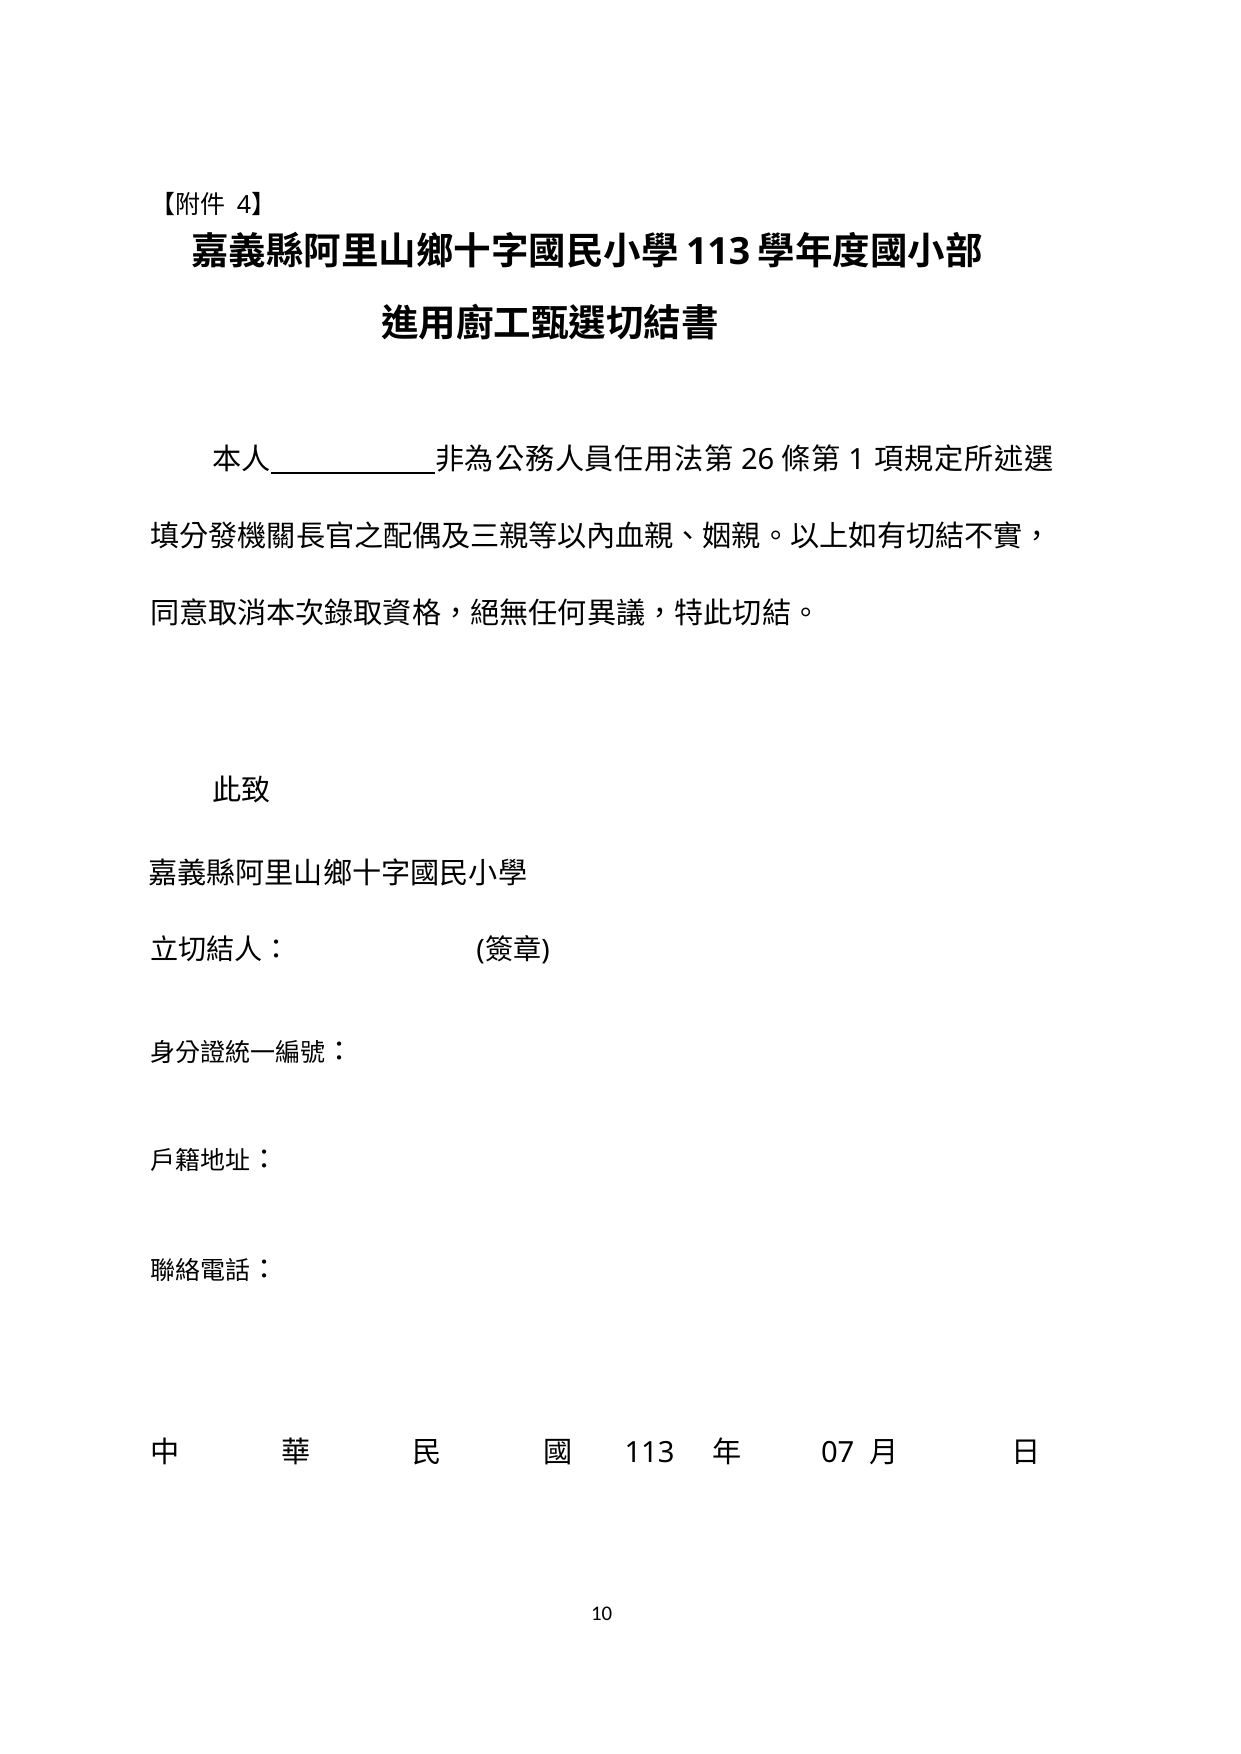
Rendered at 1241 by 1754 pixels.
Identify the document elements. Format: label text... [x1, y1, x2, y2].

text 嘉義縣阿里山鄉十字國民小學 [119, 849, 1065, 892]
text 【附件 4】 [150, 185, 1065, 221]
table_header 立切結人： [129, 937, 384, 965]
text 嘉義縣阿里山鄉十字國民小學113學年度國小部 [119, 221, 1054, 275]
text 此致 [212, 766, 1065, 809]
text 聯絡電話： [150, 1247, 355, 1287]
text 中 華 民 國 113 年 07 月 日 [150, 1429, 1065, 1471]
text 進用廚工甄選切結書 [119, 293, 937, 347]
text 本人 非為公務人員任用法第26條第 1 項規定所述選填分發機關長官之配偶及三親等以內血親、姻親。以上如有切結不實，同意取消本次錄取資格，絕無任何異議，特此切結。 [150, 436, 1053, 632]
text 身分證統一編號： 戶籍地址： [150, 1029, 355, 1178]
table_header (簽章) [384, 937, 582, 965]
